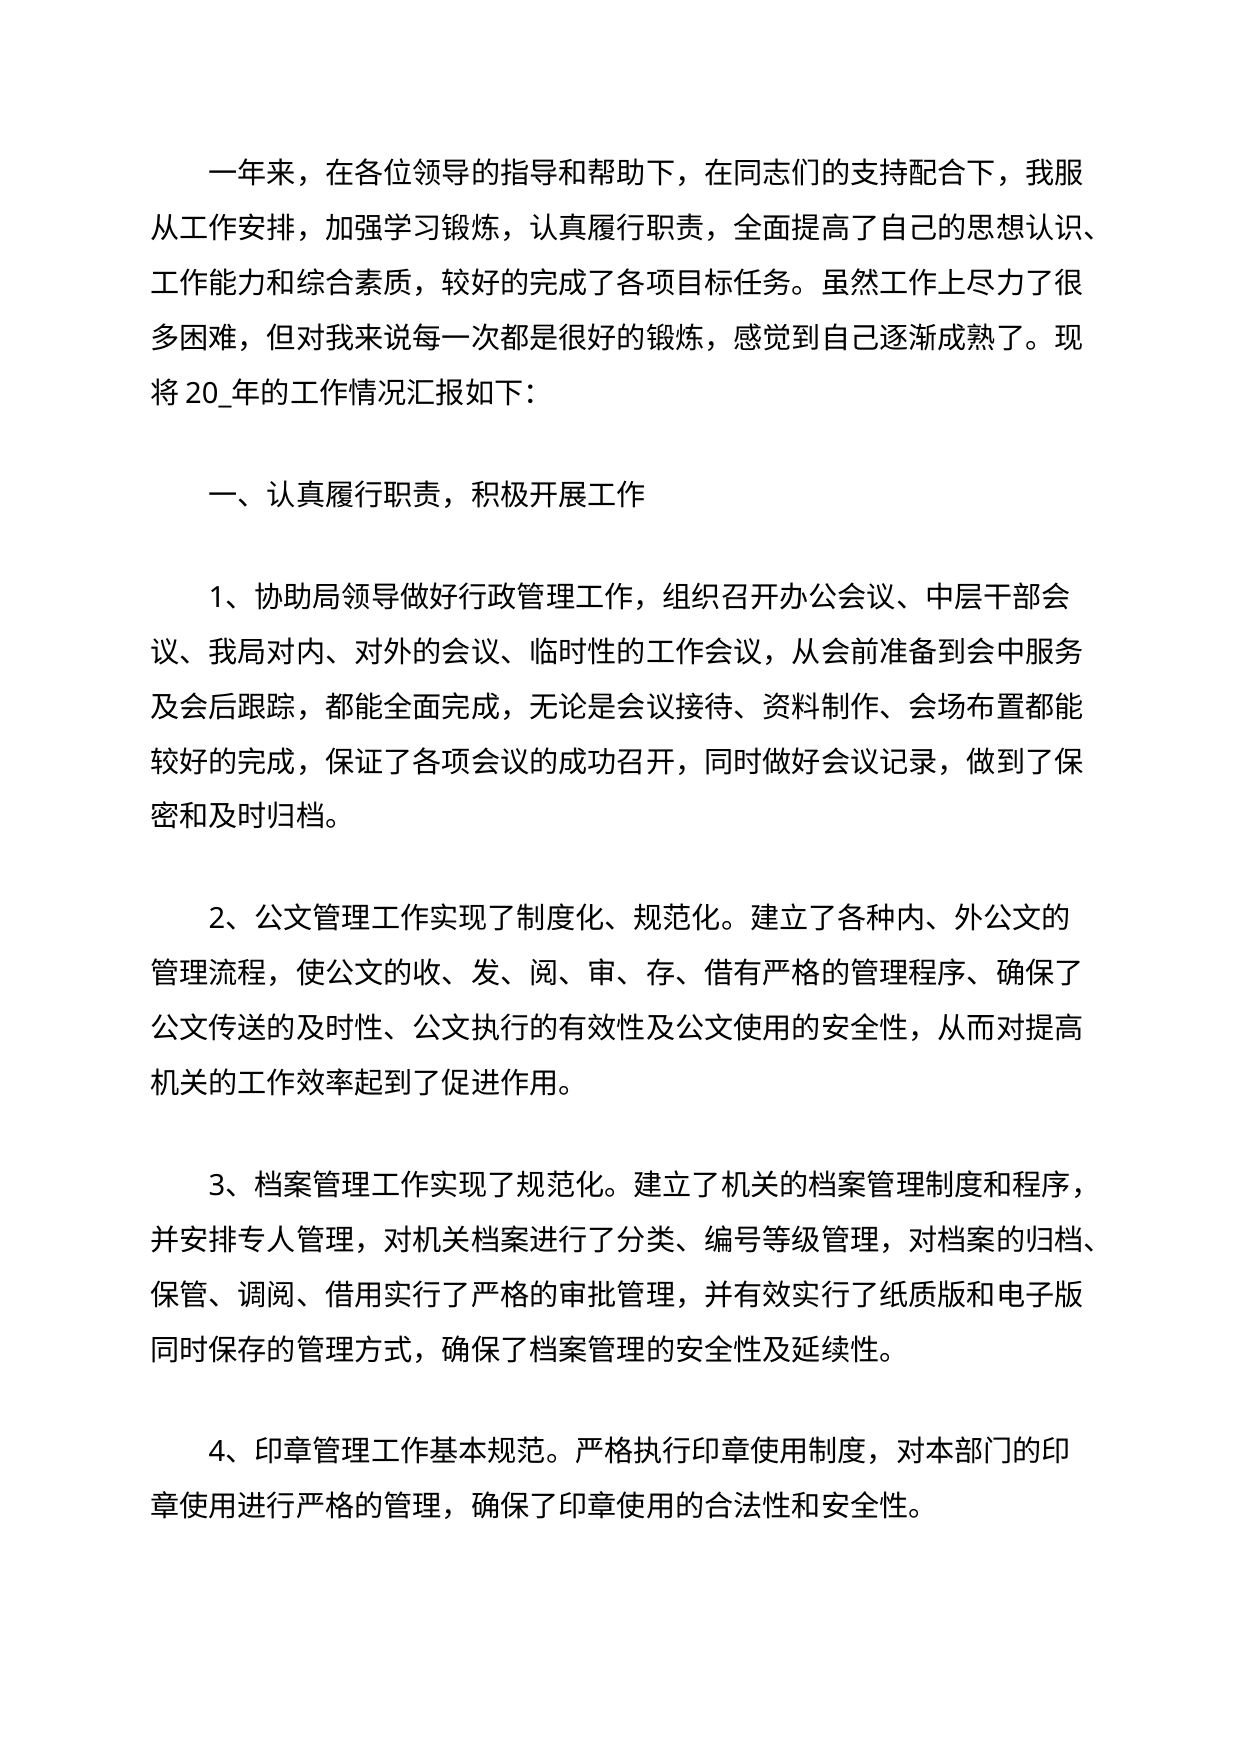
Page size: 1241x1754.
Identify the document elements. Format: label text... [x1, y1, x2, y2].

text 1、协助局领导做好行政管理工作，组织召开办公会议、中层干部会议、我局对内、对外的会议、临时性的工作会议，从会前准备到会中服务及会后跟踪，都能全面完成，无论是会议接待、资料制作、会场布置都能较好的完成，保证了各项会议的成功召开，同时做好会议记录，做到了保密和及时归档。 [150, 573, 1090, 835]
text 一、认真履行职责，积极开展工作 [150, 472, 1090, 514]
text 一年来，在各位领导的指导和帮助下，在同志们的支持配合下，我服从工作安排，加强学习锻炼，认真履行职责，全面提高了自己的思想认识、工作能力和综合素质，较好的完成了各项目标任务。虽然工作上尽力了很多困难，但对我来说每一次都是很好的锻炼，感觉到自己逐渐成熟了。现将20_年的工作情况汇报如下： [150, 150, 1090, 412]
text 2、公文管理工作实现了制度化、规范化。建立了各种内、外公文的管理流程，使公文的收、发、阅、审、存、借有严格的管理程序、确保了公文传送的及时性、公文执行的有效性及公文使用的安全性，从而对提高机关的工作效率起到了促进作用。 [150, 895, 1090, 1102]
text 4、印章管理工作基本规范。严格执行印章使用制度，对本部门的印章使用进行严格的管理，确保了印章使用的合法性和安全性。 [150, 1428, 1090, 1525]
text 3、档案管理工作实现了规范化。建立了机关的档案管理制度和程序，并安排专人管理，对机关档案进行了分类、编号等级管理，对档案的归档、保管、调阅、借用实行了严格的审批管理，并有效实行了纸质版和电子版同时保存的管理方式，确保了档案管理的安全性及延续性。 [150, 1161, 1090, 1368]
